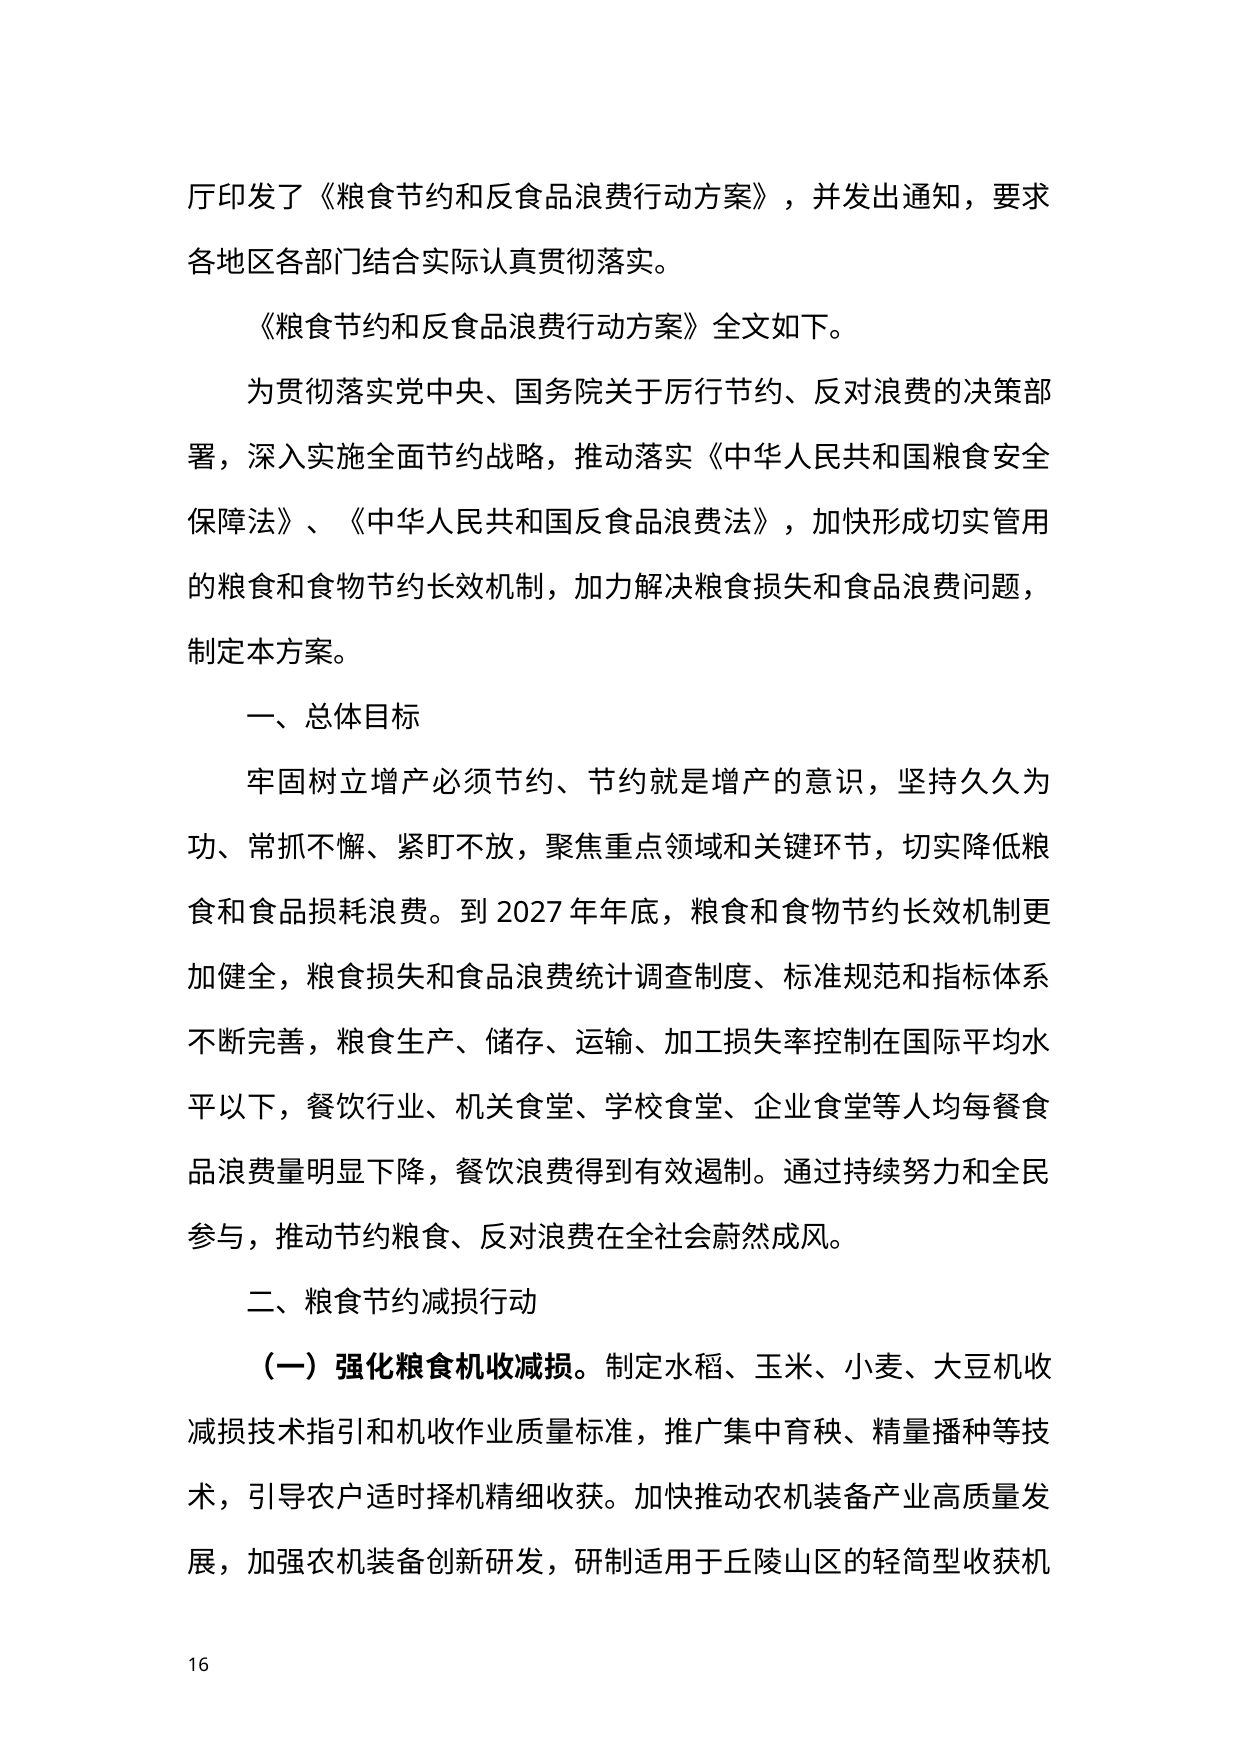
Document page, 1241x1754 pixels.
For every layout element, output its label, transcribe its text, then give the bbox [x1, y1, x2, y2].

text 《粮食节约和反食品浪费行动方案》全文如下。 [187, 292, 1053, 357]
text 为贯彻落实党中央、国务院关于厉行节约、反对浪费的决策部署，深入实施全面节约战略，推动落实《中华人民共和国粮食安全保障法》、《中华人民共和国反食品浪费法》，加快形成切实管用的粮食和食物节约长效机制，加力解决粮食损失和食品浪费问题，制定本方案。 [187, 357, 1053, 682]
text 一、总体目标 [187, 682, 1053, 747]
text 牢固树立增产必须节约、节约就是增产的意识，坚持久久为功、常抓不懈、紧盯不放，聚焦重点领域和关键环节，切实降低粮食和食品损耗浪费。到2027年年底，粮食和食物节约长效机制更加健全，粮食损失和食品浪费统计调查制度、标准规范和指标体系不断完善，粮食生产、储存、运输、加工损失率控制在国际平均水平以下，餐饮行业、机关食堂、学校食堂、企业食堂等人均每餐食品浪费量明显下降，餐饮浪费得到有效遏制。通过持续努力和全民参与，推动节约粮食、反对浪费在全社会蔚然成风。 [187, 747, 1053, 1267]
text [187, 1332, 1053, 1592]
text 二、粮食节约减损行动 [187, 1267, 1053, 1332]
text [187, 162, 1053, 292]
